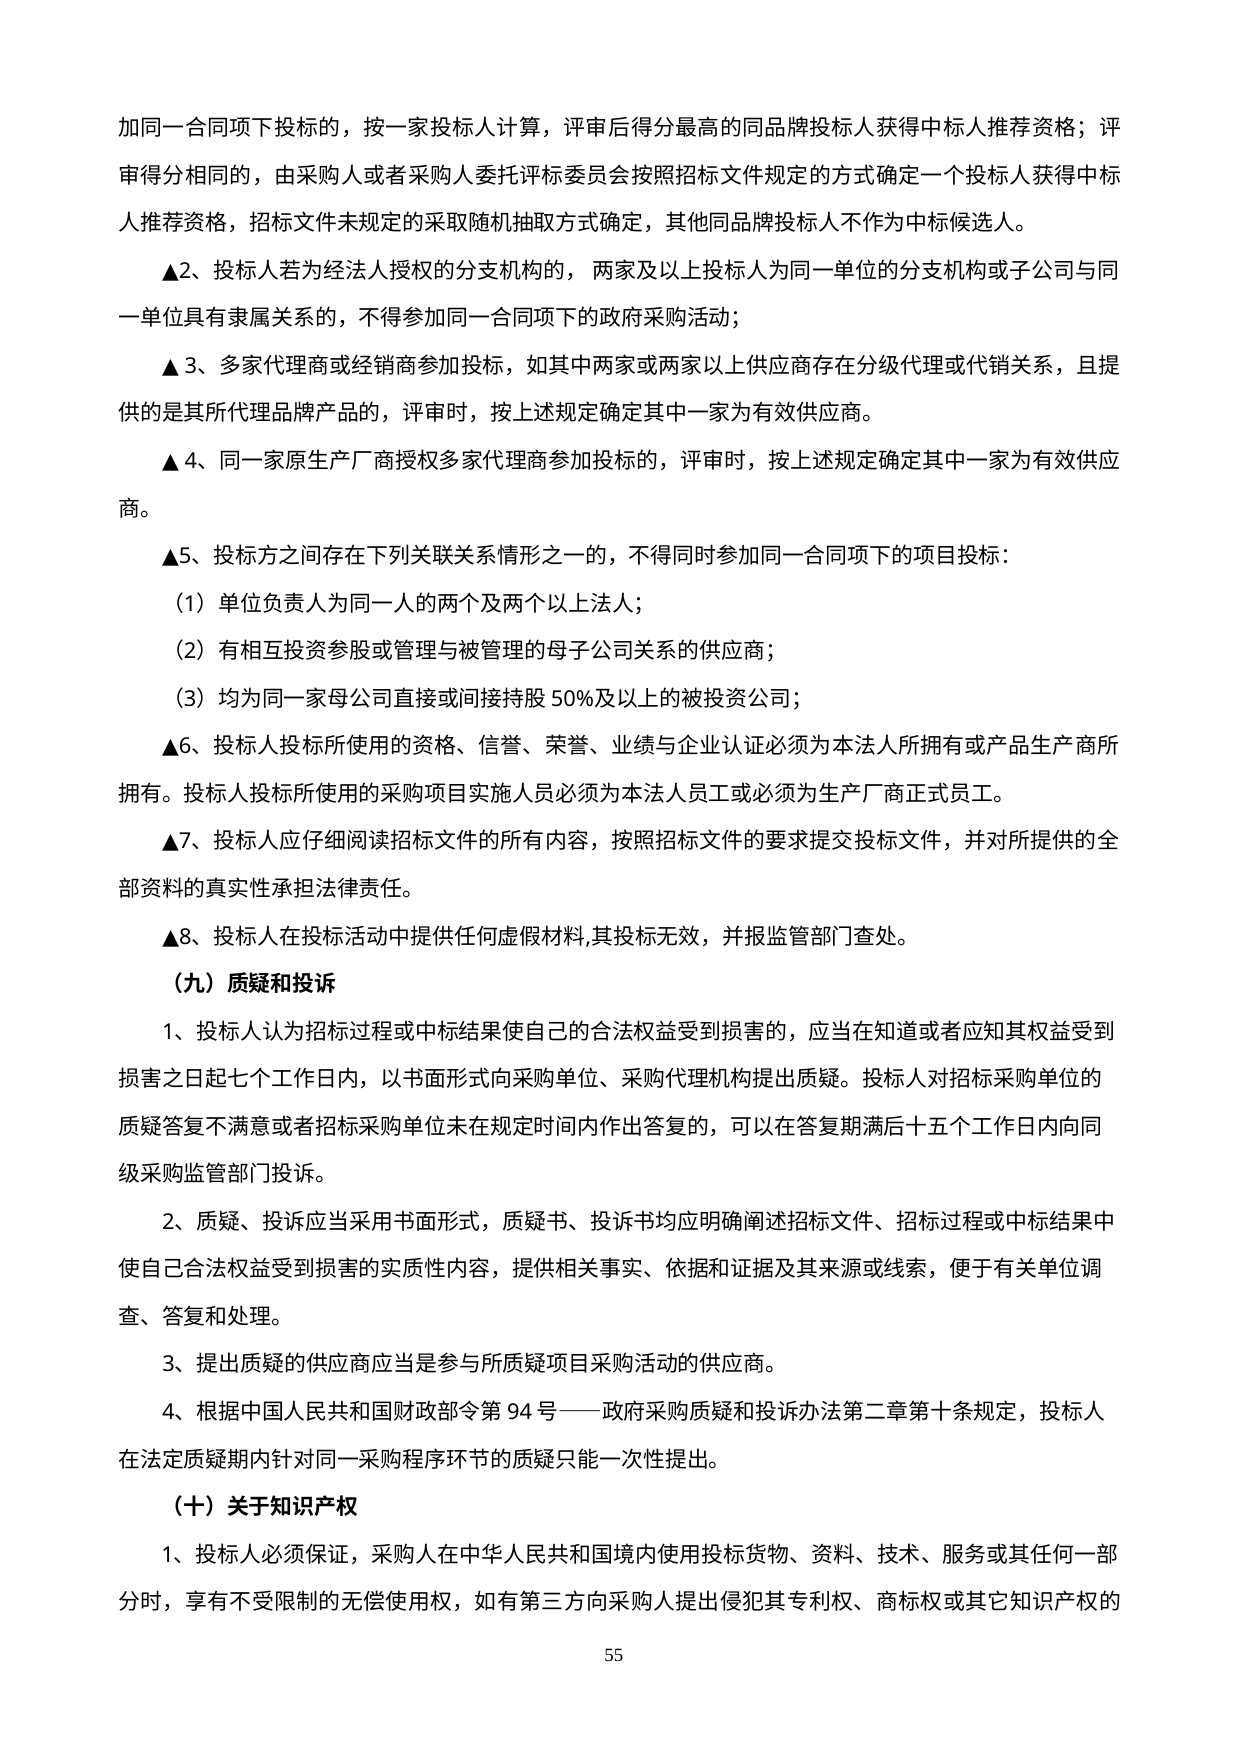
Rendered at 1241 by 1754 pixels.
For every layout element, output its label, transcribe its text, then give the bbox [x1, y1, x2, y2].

text ▲8、投标人在投标活动中提供任何虚假材料,其投标无效，并报监管部门查处。 [118, 919, 1122, 950]
text 1、投标人认为招标过程或中标结果使自己的合法权益受到损害的，应当在知道或者应知其权益受到损害之日起七个工作日内，以书面形式向采购单位、采购代理机构提出质疑。投标人对招标采购单位的质疑答复不满意或者招标采购单位未在规定时间内作出答复的，可以在答复期满后十五个工作日内向同级采购监管部门投诉。 [118, 1014, 1122, 1188]
text （九）质疑和投诉 [118, 966, 1122, 998]
text 4、根据中国人民共和国财政部令第94号——政府采购质疑和投诉办法第二章第十条规定，投标人在法定质疑期内针对同一采购程序环节的质疑只能一次性提出。 [118, 1394, 1122, 1473]
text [118, 110, 1122, 237]
text （十）关于知识产权 [118, 1489, 1122, 1521]
text ▲6、投标人投标所使用的资格、信誉、荣誉、业绩与企业认证必须为本法人所拥有或产品生产商所拥有。投标人投标所使用的采购项目实施人员必须为本法人员工或必须为生产厂商正式员工。 [118, 728, 1122, 808]
text （1）单位负责人为同一人的两个及两个以上法人； [118, 586, 1122, 617]
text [118, 1537, 1122, 1616]
text （2）有相互投资参股或管理与被管理的母子公司关系的供应商； [118, 633, 1122, 665]
text 2、质疑、投诉应当采用书面形式，质疑书、投诉书均应明确阐述招标文件、招标过程或中标结果中使自己合法权益受到损害的实质性内容，提供相关事实、依据和证据及其来源或线索，便于有关单位调查、答复和处理。 [118, 1204, 1122, 1331]
text ▲ 4、同一家原生产厂商授权多家代理商参加投标的，评审时，按上述规定确定其中一家为有效供应商。 [118, 443, 1122, 522]
text ▲ 3、多家代理商或经销商参加投标，如其中两家或两家以上供应商存在分级代理或代销关系，且提供的是其所代理品牌产品的，评审时，按上述规定确定其中一家为有效供应商。 [118, 348, 1122, 427]
text ▲2、投标人若为经法人授权的分支机构的， 两家及以上投标人为同一单位的分支机构或子公司与同一单位具有隶属关系的，不得参加同一合同项下的政府采购活动； [118, 253, 1122, 332]
text ▲7、投标人应仔细阅读招标文件的所有内容，按照招标文件的要求提交投标文件，并对所提供的全部资料的真实性承担法律责任。 [118, 823, 1122, 903]
text 3、提出质疑的供应商应当是参与所质疑项目采购活动的供应商。 [118, 1346, 1122, 1378]
text （3）均为同一家母公司直接或间接持股50%及以上的被投资公司； [118, 681, 1122, 713]
text ▲5、投标方之间存在下列关联关系情形之一的，不得同时参加同一合同项下的项目投标： [118, 538, 1122, 570]
